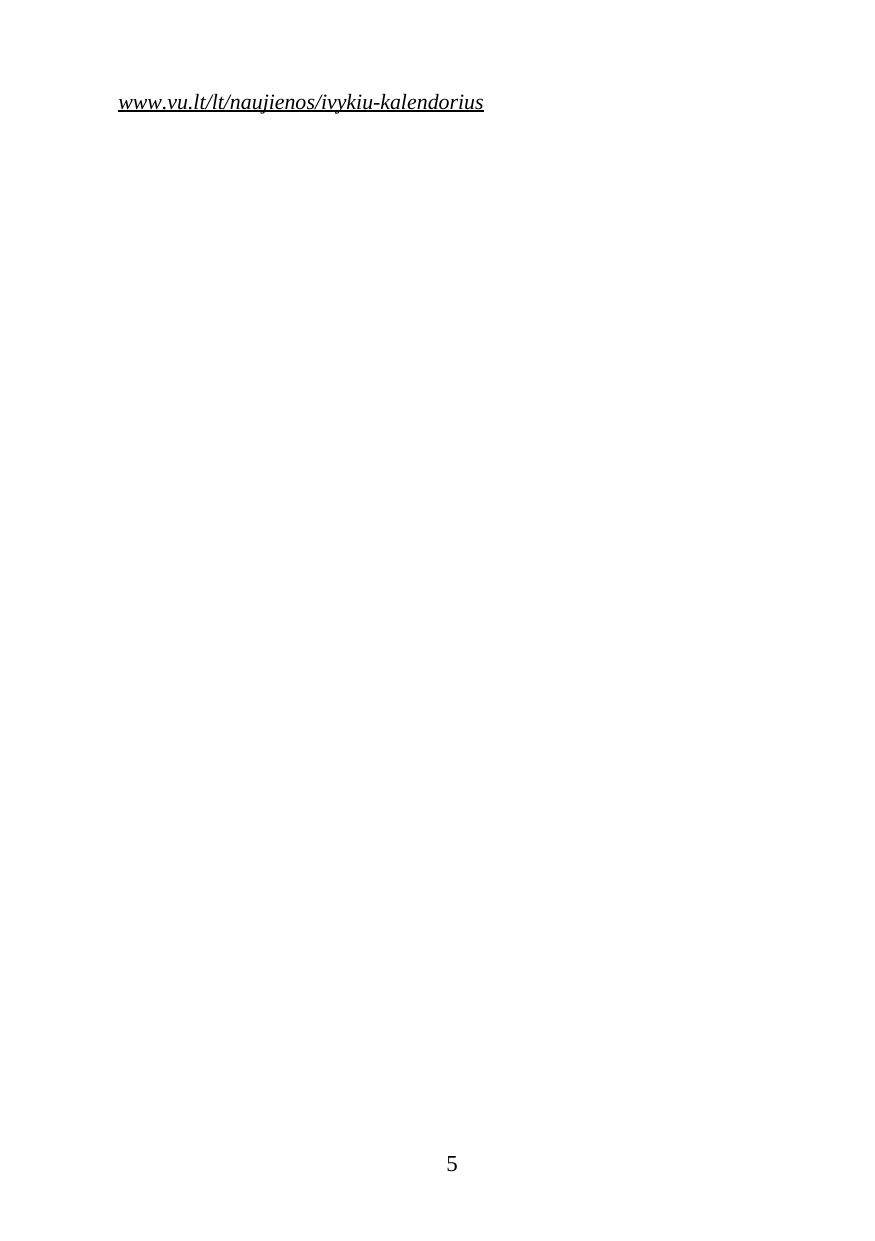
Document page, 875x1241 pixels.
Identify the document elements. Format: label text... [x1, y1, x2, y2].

text www.vu.lt/lt/naujienos/ivykiu-kalendorius [118, 89, 756, 114]
